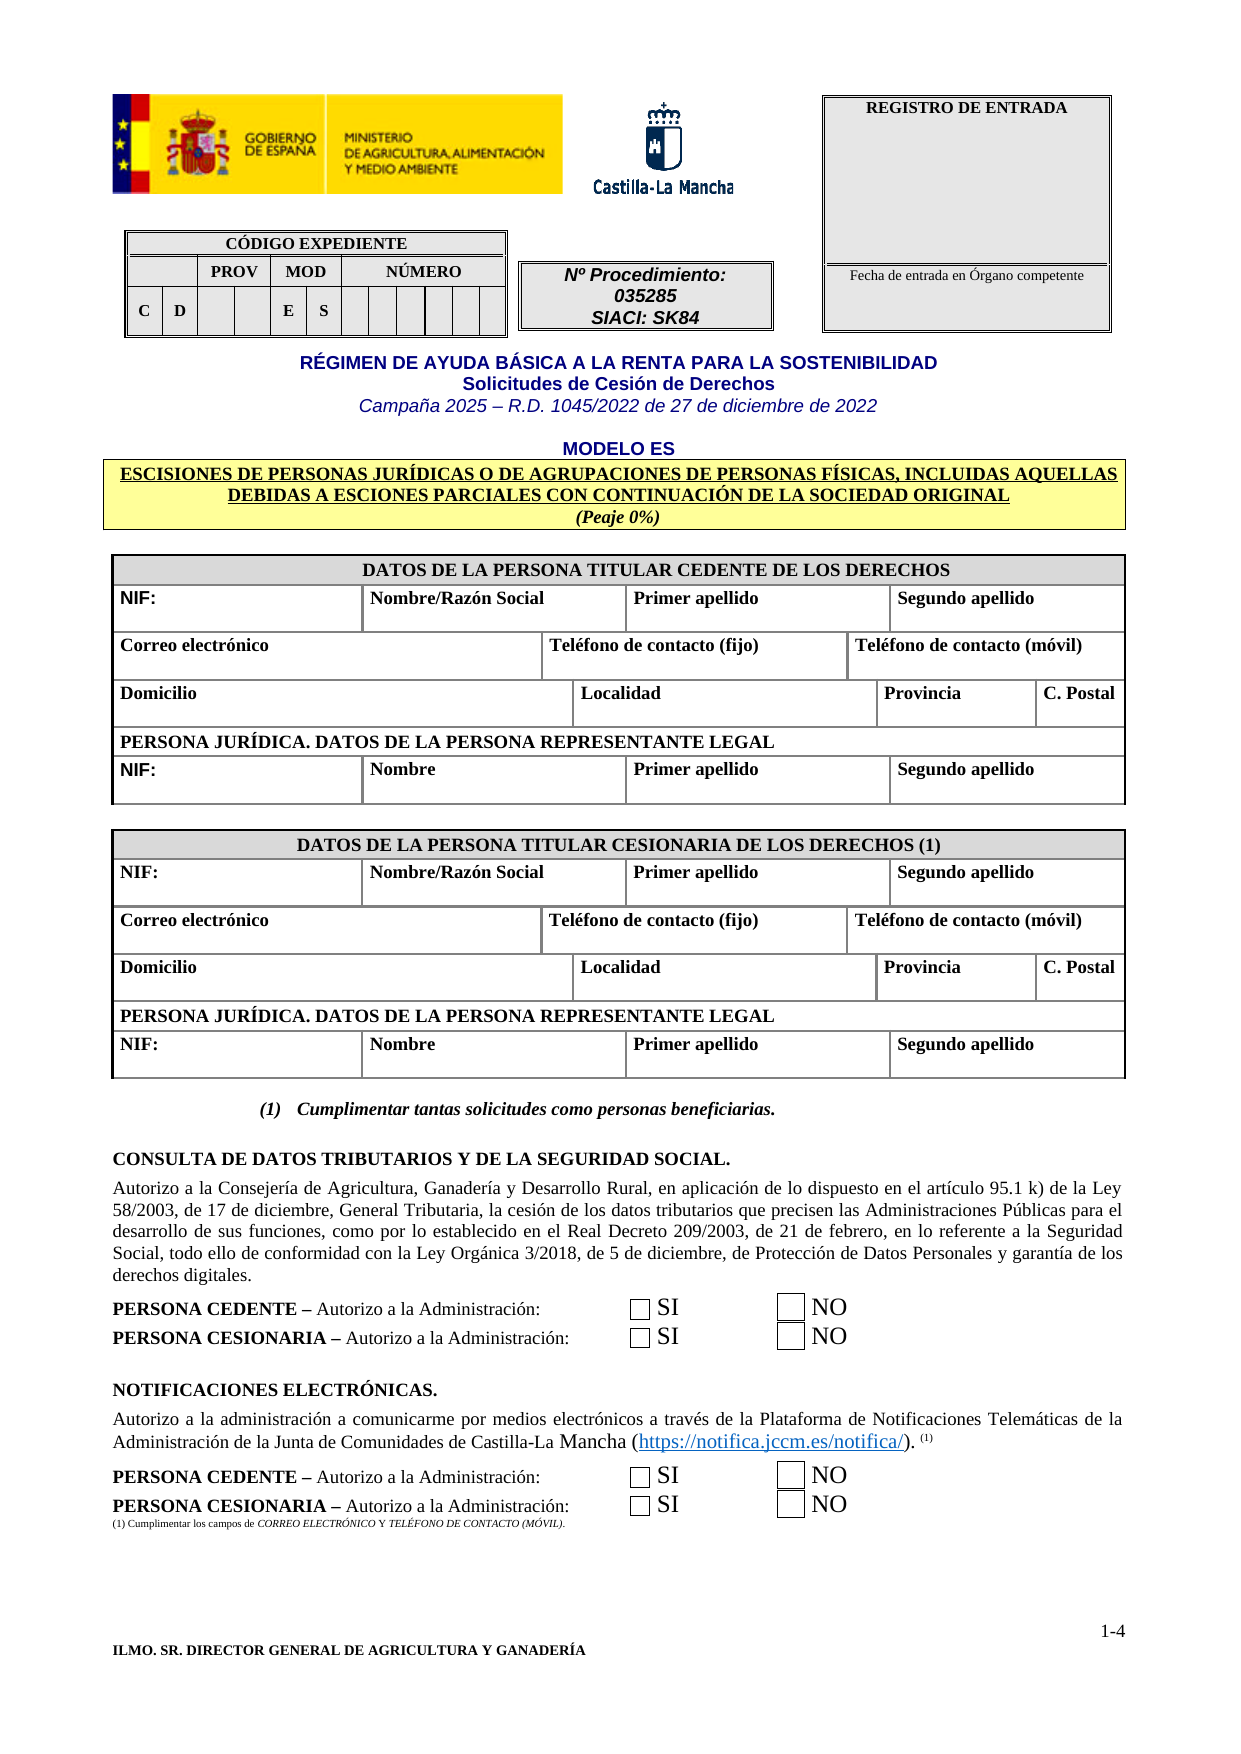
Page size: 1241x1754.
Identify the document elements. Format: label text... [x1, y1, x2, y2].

table_cell Teléfono de contacto (móvil) [849, 633, 1124, 678]
table_cell PERSONA JURÍDICA. DATOS DE LA PERSONA REPRESENTANTE LEGAL [114, 728, 1124, 755]
table_cell Correo electrónico [114, 908, 540, 953]
table_cell Segundo apellido [891, 757, 1124, 802]
table_cell C. Postal [1037, 955, 1124, 1000]
table_cell [198, 287, 234, 335]
table_cell Primer apellido [627, 1032, 889, 1077]
table_cell Nombre [364, 757, 625, 802]
table_cell [453, 287, 479, 335]
table_cell Primer apellido [627, 586, 889, 631]
table_cell Nombre [363, 1032, 625, 1077]
table_cell Domicilio [114, 681, 572, 726]
table_cell [235, 287, 270, 335]
table_cell Fecha de entrada en Órgano competente [823, 263, 1110, 330]
picture [112, 94, 563, 194]
table_cell NIF: [114, 586, 361, 631]
table_cell [480, 287, 505, 335]
text Autorizo a la administración a comunicarme por medios electrónicos a través de la Plataforma de Notificaciones Telemáticas de la Administración de la Junta de Comunidades de Castilla-La Mancha (https://notifica.jccm.es/notifica/). (1) [112, 1407, 1125, 1453]
table_cell [369, 287, 396, 335]
text PERSONA CEDENTE – Autorizo a la Administración: SI NO [112, 1460, 1125, 1489]
table_cell [128, 254, 197, 286]
table_cell D [163, 287, 197, 335]
table_cell Teléfono de contacto (fijo) [543, 633, 846, 678]
table_cell NIF: [114, 757, 361, 802]
table_cell Nombre/Razón Social [363, 860, 625, 905]
table_header DATOS DE LA PERSONA TITULAR CESIONARIA DE LOS DERECHOS (1) [114, 831, 1124, 858]
table_cell Teléfono de contacto (móvil) [848, 908, 1124, 953]
list Cumplimentar tantas solicitudes como personas beneficiarias. [259, 1098, 1125, 1119]
table_header CÓDIGO EXPEDIENTE [128, 233, 505, 254]
text PERSONA CESIONARIA – Autorizo a la Administración: SI NO [112, 1321, 1125, 1350]
table_cell NIF: [114, 860, 361, 905]
table_header Nº Procedimiento: 035285 SIACI: SK84 [522, 264, 771, 328]
table_cell PROV [198, 257, 270, 286]
table_cell [342, 287, 368, 335]
text Solicitudes de Cesión de Derechos [112, 373, 1125, 395]
table_cell C. Postal [1037, 681, 1124, 726]
table_cell Provincia [878, 681, 1035, 726]
text ESCISIONES DE PERSONAS JURÍDICAS O DE AGRUPACIONES DE PERSONAS FÍSICAS, INCLUIDAS AQUELLAS DEBIDAS A ESCIONES PARCIALES CON CONTINUACIÓN DE LA SOCIEDAD ORIGINAL [104, 460, 1125, 502]
table_cell Teléfono de contacto (fijo) [543, 908, 846, 953]
table_cell Nombre/Razón Social [364, 586, 625, 631]
table_cell NIF: [114, 1032, 361, 1077]
picture [593, 102, 734, 194]
table_cell [397, 287, 424, 335]
table_header REGISTRO DE ENTRADA [825, 98, 1109, 263]
text (1) Cumplimentar los campos de CORREO ELECTRÓNICO Y TELÉFONO DE CONTACTO (MÓVIL). [112, 1518, 1125, 1539]
text Campaña 2025 – R.D. 1045/2022 de 27 de diciembre de 2022 [112, 395, 1125, 416]
table_cell Segundo apellido [891, 586, 1124, 631]
table_cell Primer apellido [627, 757, 889, 802]
text PERSONA CEDENTE – Autorizo a la Administración: SI NO [112, 1292, 1125, 1321]
text PERSONA CESIONARIA – Autorizo a la Administración: SI NO [112, 1489, 1125, 1518]
table_cell Segundo apellido [891, 860, 1124, 905]
table_cell [426, 287, 452, 335]
text MODELO ES [112, 438, 1125, 459]
table_cell Segundo apellido [891, 1032, 1124, 1077]
table_cell Primer apellido [627, 860, 889, 905]
text CONSULTA DE DATOS TRIBUTARIOS Y DE LA SEGURIDAD SOCIAL. [112, 1148, 1125, 1170]
table_cell Localidad [574, 955, 875, 1000]
text (Peaje 0%) [104, 502, 1125, 529]
table_cell MOD [271, 257, 341, 286]
table_cell Localidad [574, 681, 876, 726]
table_cell Domicilio [114, 955, 572, 1000]
text RÉGIMEN DE AYUDA BÁSICA A LA RENTA PARA LA SOSTENIBILIDAD [112, 308, 1125, 373]
text Autorizo a la Consejería de Agricultura, Ganadería y Desarrollo Rural, en aplicación de lo dispuesto en el artículo 95.1 k) de la Ley 58/2003, de 17 de diciembre, General Tributaria, la cesión de los datos tributarios que precisen las Administraciones Públicas para el desarrollo de sus funciones, como por lo establecido en el Real Decreto 209/2003, de 21 de febrero, en lo referente a la Seguridad Social, todo ello de conformidad con la Ley Orgánica 3/2018, de 5 de diciembre, de Protección de Datos Personales y garantía de los derechos digitales. [112, 1177, 1125, 1285]
table_cell Provincia [878, 955, 1035, 1000]
table_cell S [307, 287, 341, 335]
table_header DATOS DE LA PERSONA TITULAR CEDENTE DE LOS DERECHOS [114, 556, 1124, 584]
table_cell E [271, 287, 306, 335]
table_cell PERSONA JURÍDICA. DATOS DE LA PERSONA REPRESENTANTE LEGAL [114, 1002, 1124, 1029]
text NOTIFICACIONES ELECTRÓNICAS. [112, 1378, 1125, 1400]
table_cell Correo electrónico [114, 633, 541, 678]
table_cell C [128, 287, 162, 335]
table_cell NÚMERO [342, 254, 505, 286]
